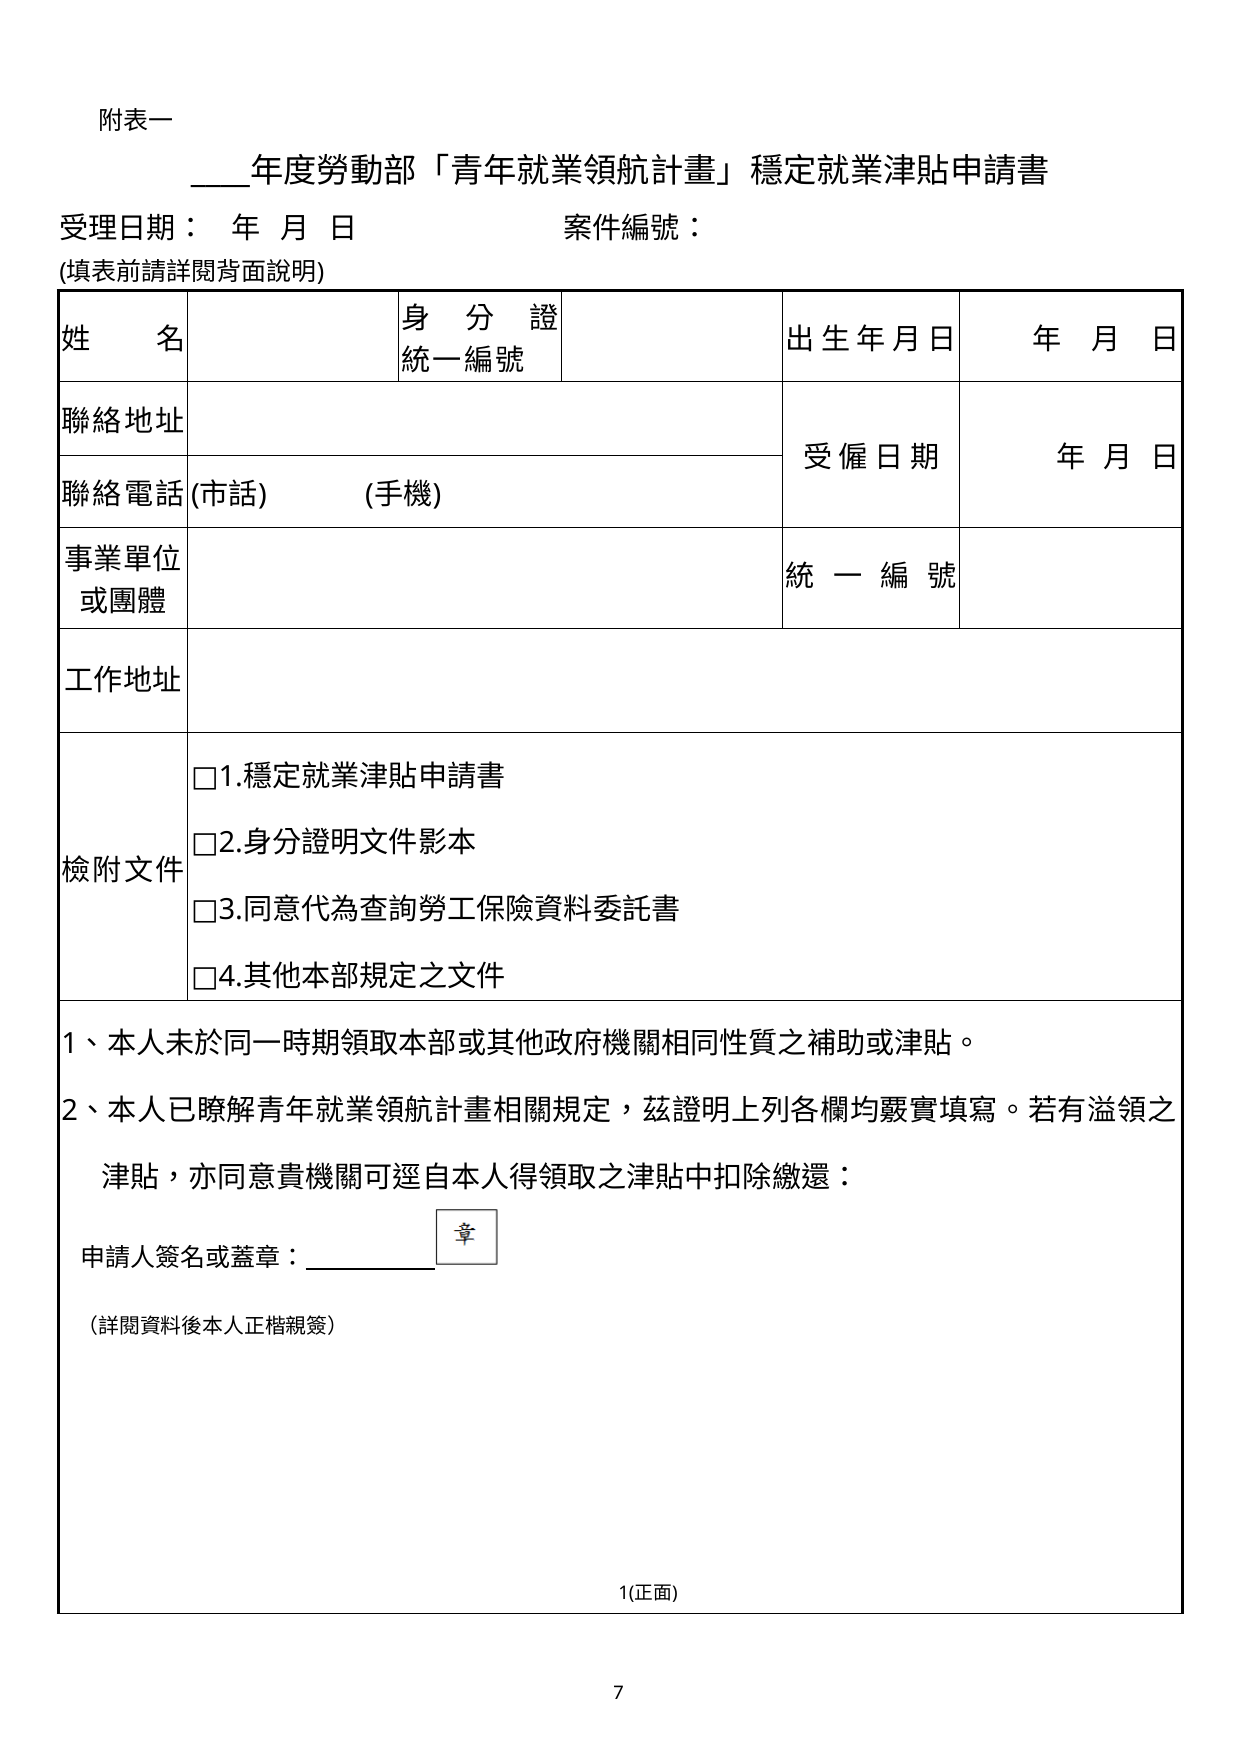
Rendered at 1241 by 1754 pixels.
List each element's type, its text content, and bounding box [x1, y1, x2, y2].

table_cell 年月日 [960, 382, 1181, 527]
table_cell [188, 382, 782, 455]
table_header 姓名 [60, 292, 187, 381]
table_cell 工作地址 [60, 629, 187, 732]
table_cell 1、本人未於同一時期領取本部或其他政府機關相同性質之補助或津貼。 2、本人已瞭解青年就業領航計畫相關規定，茲證明上列各欄均覈實填寫。若有溢領之津貼，亦同意貴機關可逕自本人得領取之津貼中扣除繳還： 申請人簽名或蓋章： （詳閱資料後本人正楷親簽） 1(正面) [60, 1001, 1181, 1613]
table_header [188, 292, 398, 381]
picture [435, 1208, 500, 1267]
table_cell 聯絡電話 [60, 456, 187, 527]
text (填表前請詳閱背面說明) [59, 247, 1122, 289]
table_header 出生年月日 [783, 292, 959, 381]
table_cell (市話) (手機) [188, 456, 782, 527]
table_header 年 月 日 [960, 292, 1181, 381]
table_cell [188, 629, 1181, 732]
table_cell 聯絡地址 [60, 382, 187, 455]
table_header 身分證 統一編號 [399, 292, 561, 381]
table_cell [960, 528, 1181, 628]
table_header [562, 292, 782, 381]
table_cell 受 僱 日 期 [783, 382, 959, 527]
table_cell □1.穩定就業津貼申請書 □2.身分證明文件影本 □3.同意代為查詢勞工保險資料委託書 □4.其他本部規定之文件 [188, 733, 1181, 999]
table_cell 事業單位或團體 [60, 528, 187, 628]
table_cell 統一編號 [783, 528, 959, 628]
table_cell 檢附文件 [60, 733, 187, 999]
text 受理日期： 年 月 日 案件編號： [59, 205, 1122, 247]
text ____年度勞動部「青年就業領航計畫」穩定就業津貼申請書 [118, 139, 1122, 193]
table_cell [188, 528, 782, 628]
